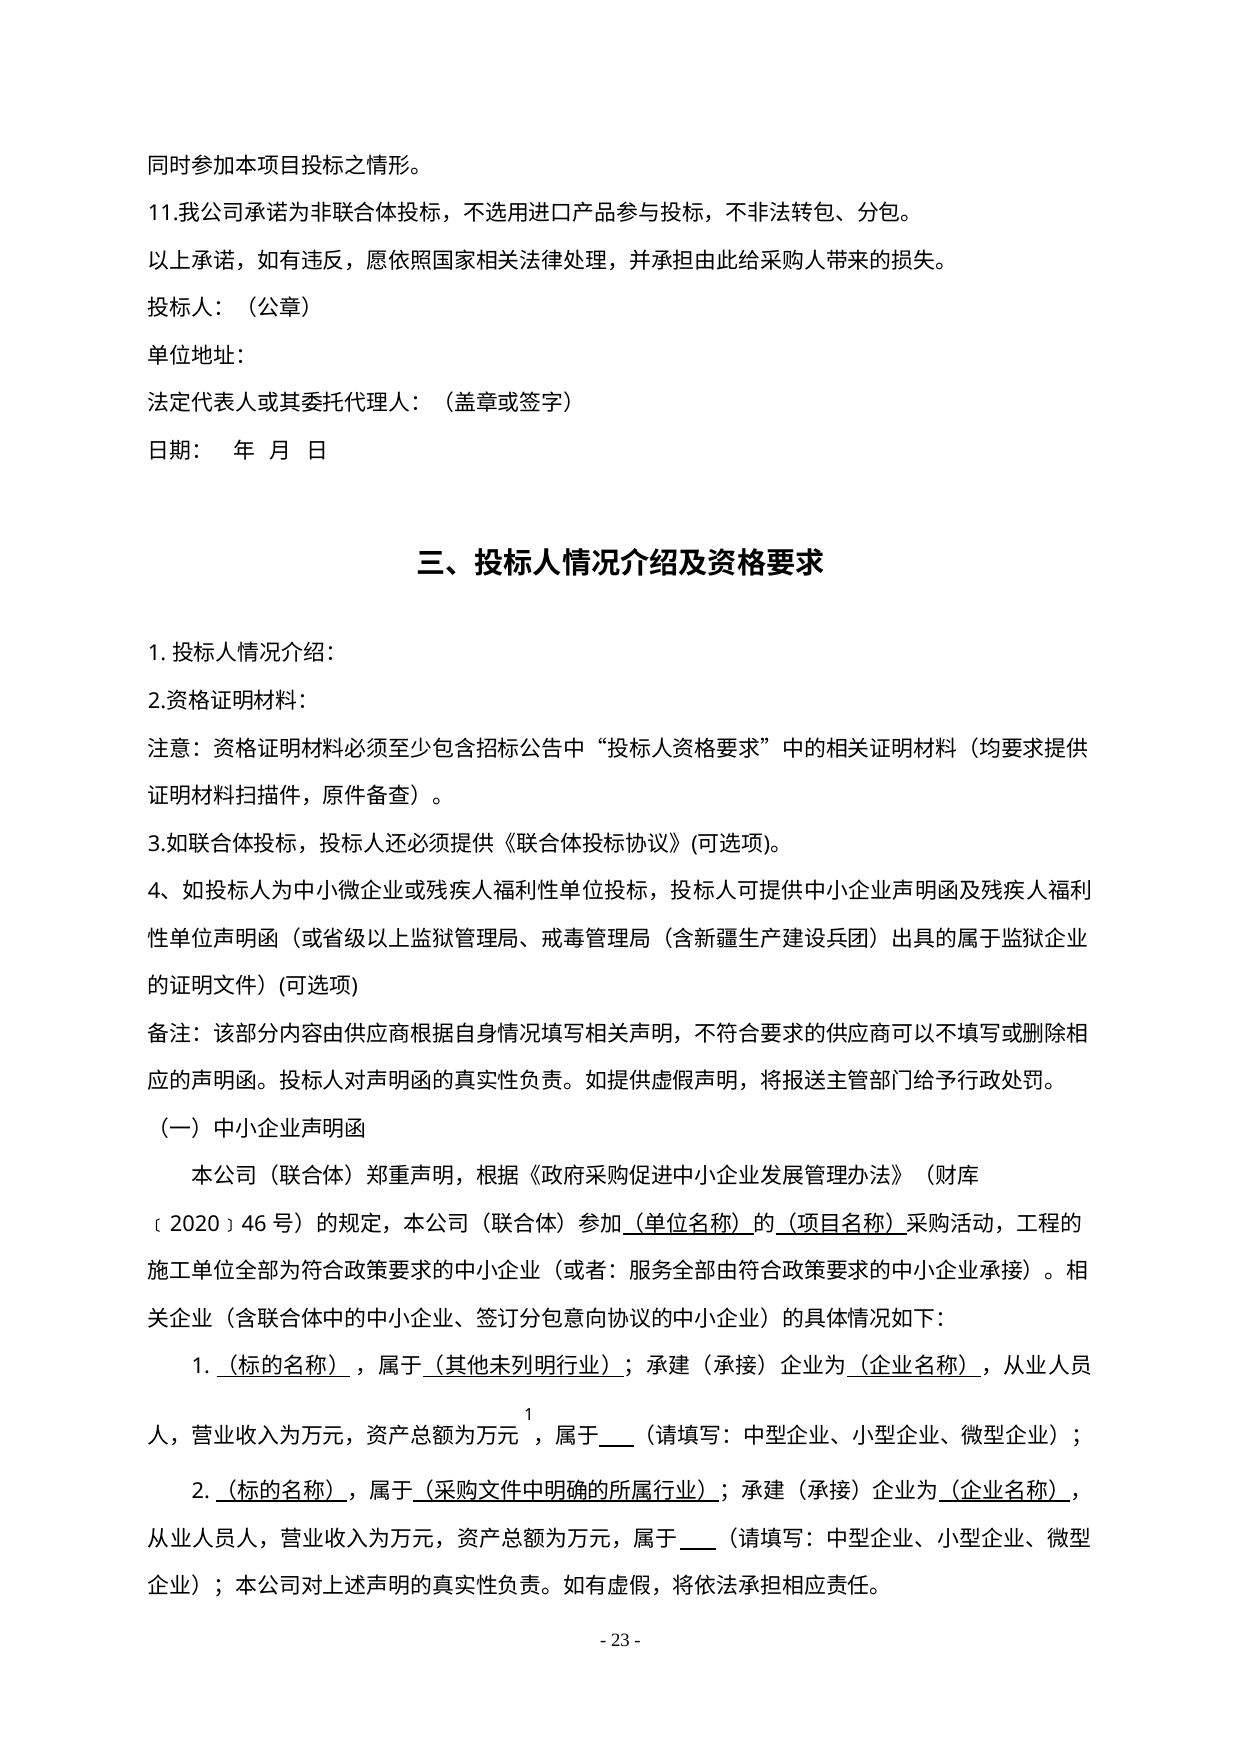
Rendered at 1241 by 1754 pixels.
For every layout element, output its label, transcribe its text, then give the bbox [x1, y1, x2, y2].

text 1. （标的名称） ，属于（其他未列明行业）；承建（承接）企业为（企业名称），从业人员人，营业收入为万元，资产总额为万元1，属于 （请填写：中型企业、小型企业、微型企业）； [148, 1348, 1092, 1450]
text 以上承诺，如有违反，愿依照国家相关法律处理，并承担由此给采购人带来的损失。 [148, 243, 1092, 274]
text 本公司（联合体）郑重声明，根据《政府采购促进中小企业发展管理办法》（财库﹝2020﹞46 号）的规定，本公司（联合体）参加（单位名称）的（项目名称）采购活动，工程的施工单位全部为符合政策要求的中小企业（或者：服务全部由符合政策要求的中小企业承接）。相关企业（含联合体中的中小企业、签订分包意向协议的中小企业）的具体情况如下： [148, 1158, 1092, 1333]
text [148, 148, 1092, 179]
text 3.如联合体投标，投标人还必须提供《联合体投标协议》(可选项)。 [148, 826, 1092, 857]
text 备注：该部分内容由供应商根据自身情况填写相关声明，不符合要求的供应商可以不填写或删除相应的声明函。投标人对声明函的真实性负责。如提供虚假声明，将报送主管部门给予行政处罚。 [148, 1016, 1092, 1095]
text 11.我公司承诺为非联合体投标，不选用进口产品参与投标，不非法转包、分包。 [148, 195, 1092, 227]
text （一）中小企业声明函 [148, 1111, 1092, 1143]
text 法定代表人或其委托代理人：（盖章或签字） [148, 385, 1092, 417]
text 日期： 年 月 日 [148, 433, 1092, 464]
text 单位地址： [148, 338, 1092, 369]
text 2. （标的名称），属于（采购文件中明确的所属行业）；承建（承接）企业为（企业名称），从业人员人，营业收入为万元，资产总额为万元，属于 （请填写：中型企业、小型企业、微型企业）；本公司对上述声明的真实性负责。如有虚假，将依法承担相应责任。 [148, 1473, 1092, 1600]
text 投标人：（公章） [148, 290, 1092, 322]
text 1. 投标人情况介绍： [148, 635, 1092, 667]
text 2.资格证明材料： [148, 683, 1092, 715]
text 注意：资格证明材料必须至少包含招标公告中“投标人资格要求”中的相关证明材料（均要求提供证明材料扫描件，原件备查）。 [148, 731, 1092, 810]
text 4、如投标人为中小微企业或残疾人福利性单位投标，投标人可提供中小企业声明函及残疾人福利性单位声明函（或省级以上监狱管理局、戒毒管理局（含新疆生产建设兵团）出具的属于监狱企业的证明文件）(可选项) [148, 873, 1092, 1000]
subtitle 三、投标人情况介绍及资格要求 [148, 539, 1092, 582]
